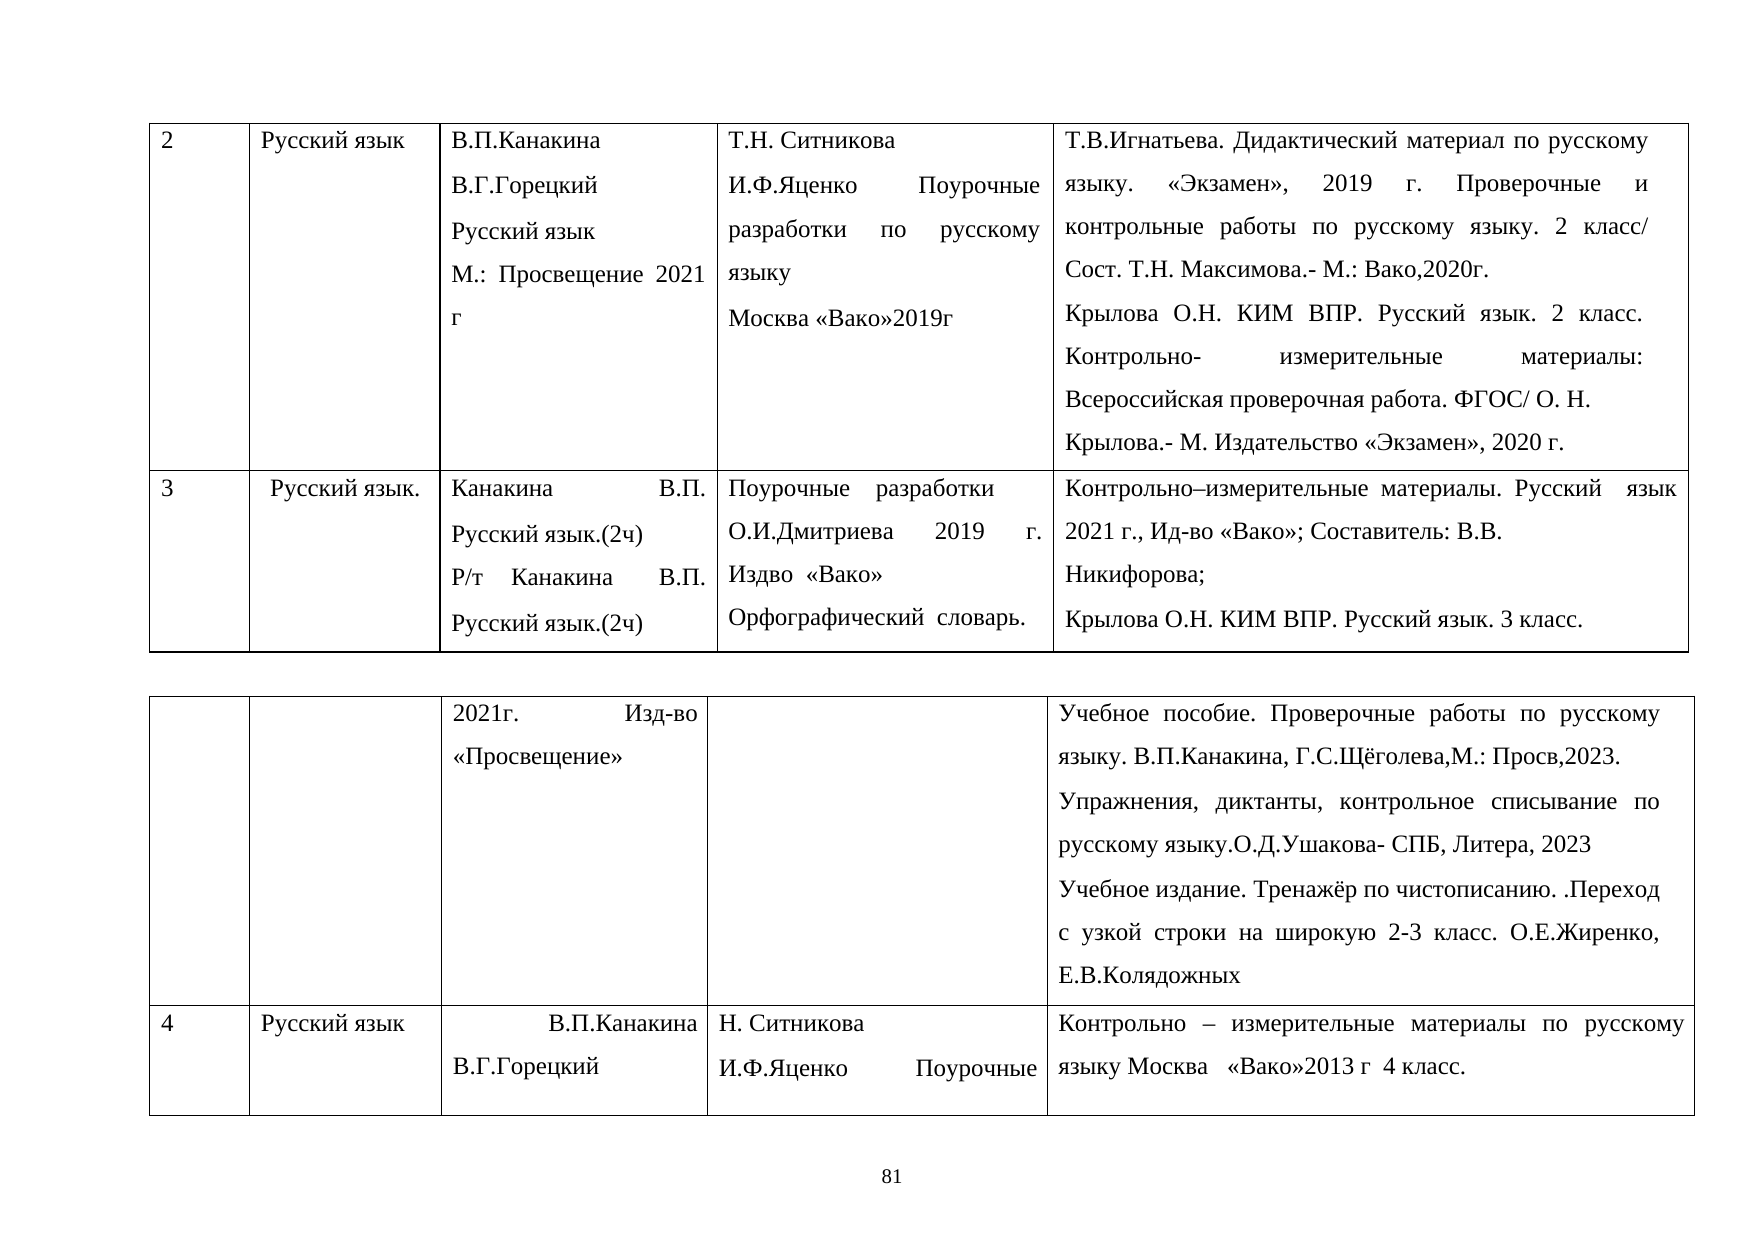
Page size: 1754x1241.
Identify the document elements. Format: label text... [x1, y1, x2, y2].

table_cell В.П.Канакина В.Г.Горецкий Русский язык М.: Просвещение 2021 г [441, 124, 717, 470]
table_cell Т.Н. Ситникова И.Ф.Яценко Поурочные разработки по русскому языку Москва «Вако»2019г [718, 124, 1053, 470]
table_cell Русский язык. [250, 471, 439, 651]
table_header [708, 697, 1047, 1005]
table_cell Русский язык [250, 124, 439, 470]
table_cell 3 [150, 471, 249, 651]
table_cell Русский язык [250, 1006, 441, 1115]
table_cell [708, 1006, 1047, 1115]
table_cell 2 [150, 124, 249, 470]
table_cell Т.В.Игнатьева. Дидактический материал по русскому языку. «Экзамен», 2019 г. Проверочные и контрольные работы по русскому языку. 2 класс/ Сост. Т.Н. Максимова.- М.: Вако,2020г. Крылова О.Н. КИМ ВПР. Русский язык. 2 класс. Контрольно- измерительные материалы: Всероссийская проверочная работа. ФГОС/ О. Н. Крылова.- М. Издательство «Экзамен», 2020 г. [1054, 124, 1688, 470]
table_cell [442, 1006, 707, 1115]
table_cell Контрольно–измерительные материалы. Русский язык 2021 г., Ид-во «Вако»; Составитель: В.В. Никифорова; Крылова О.Н. КИМ ВПР. Русский язык. 3 класс. [1054, 471, 1688, 651]
table_cell Канакина В.П. Русский язык.(2ч) Р/т Канакина В.П. Русский язык.(2ч) [441, 471, 717, 651]
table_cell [1048, 1006, 1694, 1115]
table_header [250, 697, 441, 1005]
table_header 2021г. Изд-во «Просвещение» [442, 697, 707, 1005]
table_header Учебное пособие. Проверочные работы по русскому языку. В.П.Канакина, Г.С.Щёголева,М.: Просв,2023. Упражнения, диктанты, контрольное списывание по русскому языку.О.Д.Ушакова- СПБ, Литера, 2023 Учебное издание. Тренажёр по чистописанию. .Переход с узкой строки на широкую 2-3 класс. О.Е.Жиренко, Е.В.Колядожных [1048, 697, 1694, 1005]
table_cell Поурочные разработки О.И.Дмитриева 2019 г. Издво «Вако» Орфографический словарь. [718, 471, 1053, 651]
table_cell 4 [150, 1006, 249, 1115]
table_header [150, 697, 249, 1005]
